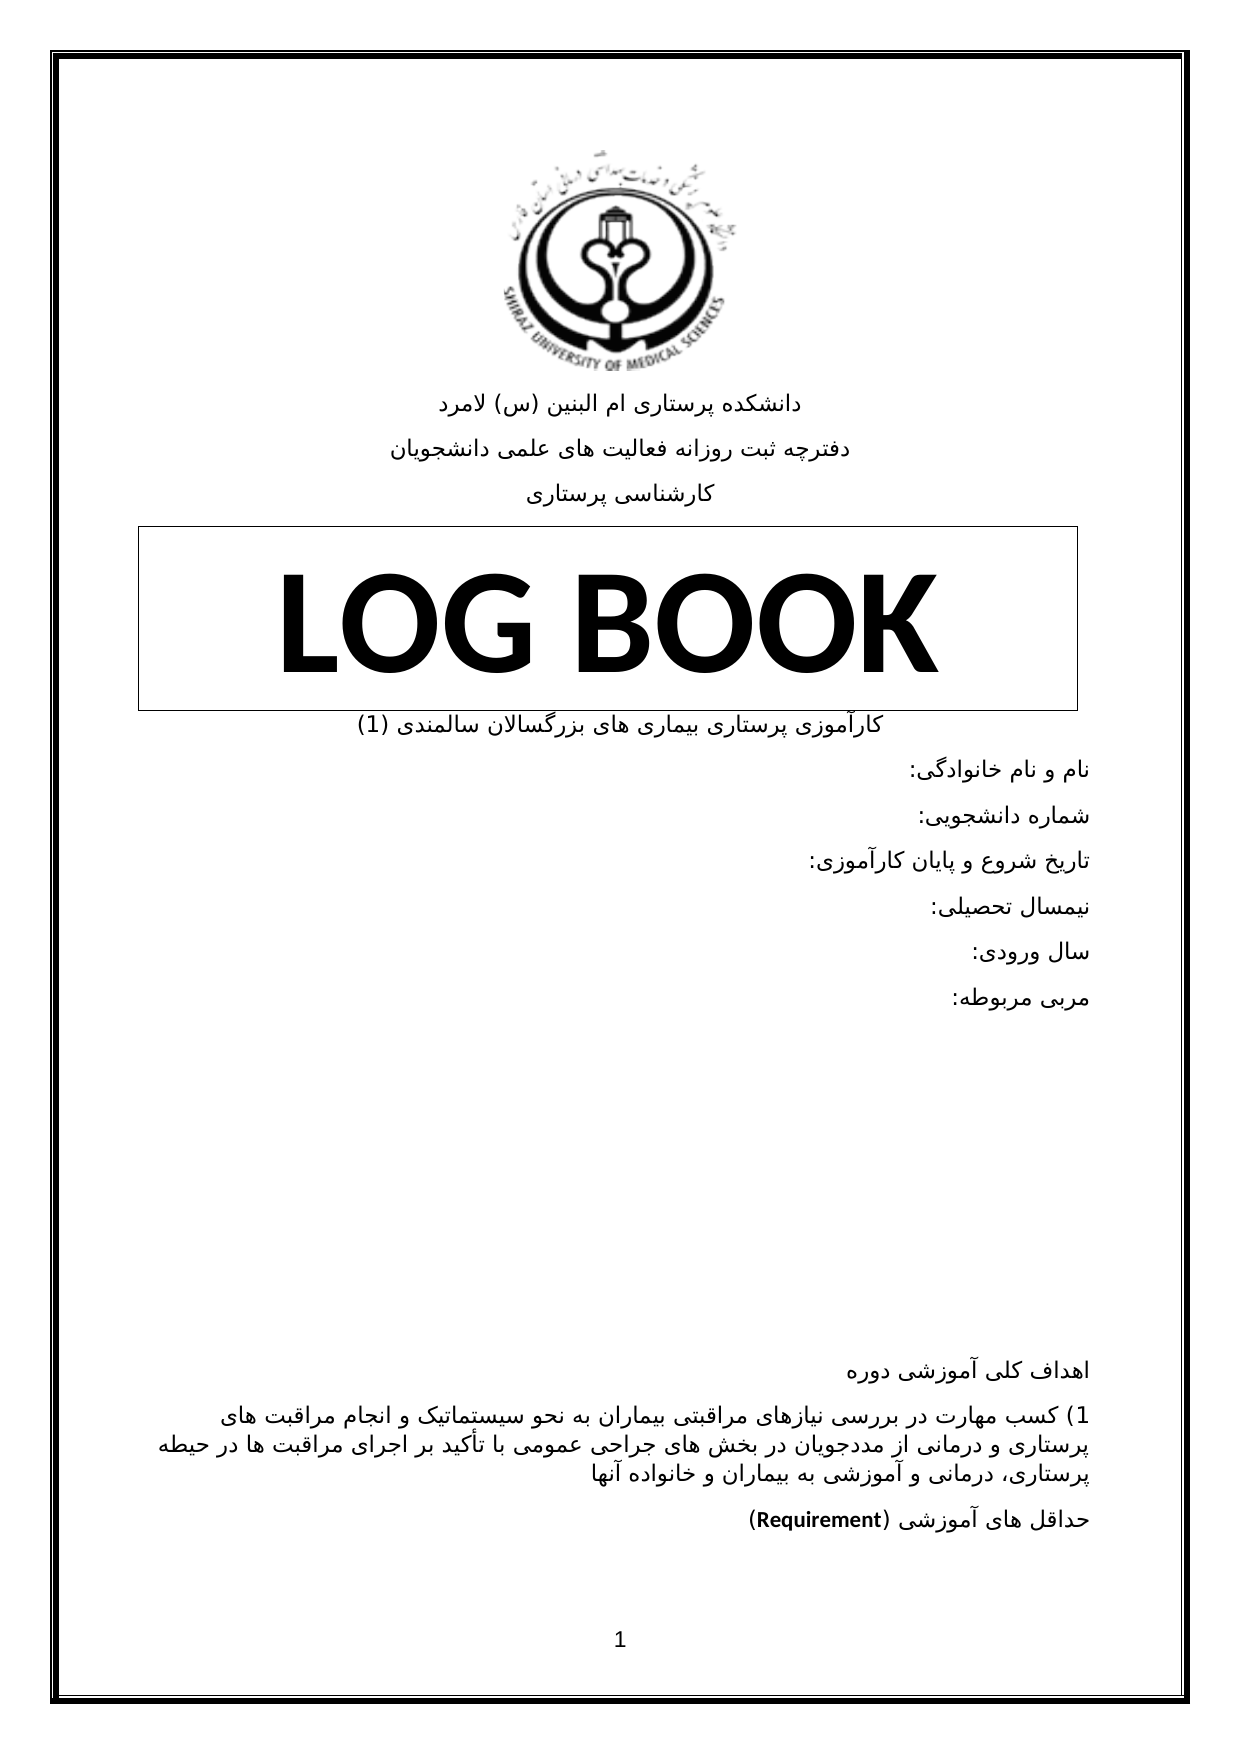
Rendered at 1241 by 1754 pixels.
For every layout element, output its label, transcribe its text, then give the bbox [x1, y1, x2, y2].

table_header LOG BOOK [139, 527, 1077, 710]
text 1) کسب مهارت در بررسی نیازهای مراقبتی بیماران به نحو سیستماتیک و انجام مراقبت های پرستاری و درمانی از مددجویان در بخش های جراحی عمومی با تأکید بر اجرای مراقبت ها در حیطه پرستاری، درمانی و آموزشی به بیماران و خانواده آنها [150, 1403, 1090, 1487]
text حداقل های آموزشی (Requirement) [150, 1506, 1090, 1533]
text دفترچه ثبت روزانه فعالیت های علمی دانشجویان [150, 435, 1090, 462]
text تاریخ شروع و پایان کارآموزی: [150, 847, 1090, 874]
text مربی مربوطه: [150, 984, 1090, 1010]
text نیمسال تحصیلی: [150, 893, 1090, 919]
text کارشناسی پرستاری [150, 481, 1090, 507]
text شماره دانشجویی: [150, 802, 1090, 829]
text سال ورودی: [150, 938, 1090, 965]
text نام و نام خانوادگی: [150, 757, 1090, 783]
picture [503, 150, 737, 371]
text دانشکده پرستاری ام البنین (س) لامرد [150, 390, 1090, 416]
text اهداف کلی آموزشی دوره [150, 1357, 1090, 1384]
text کارآموزی پرستاری بیماری های بزرگسالان سالمندی (1) [150, 711, 1090, 738]
